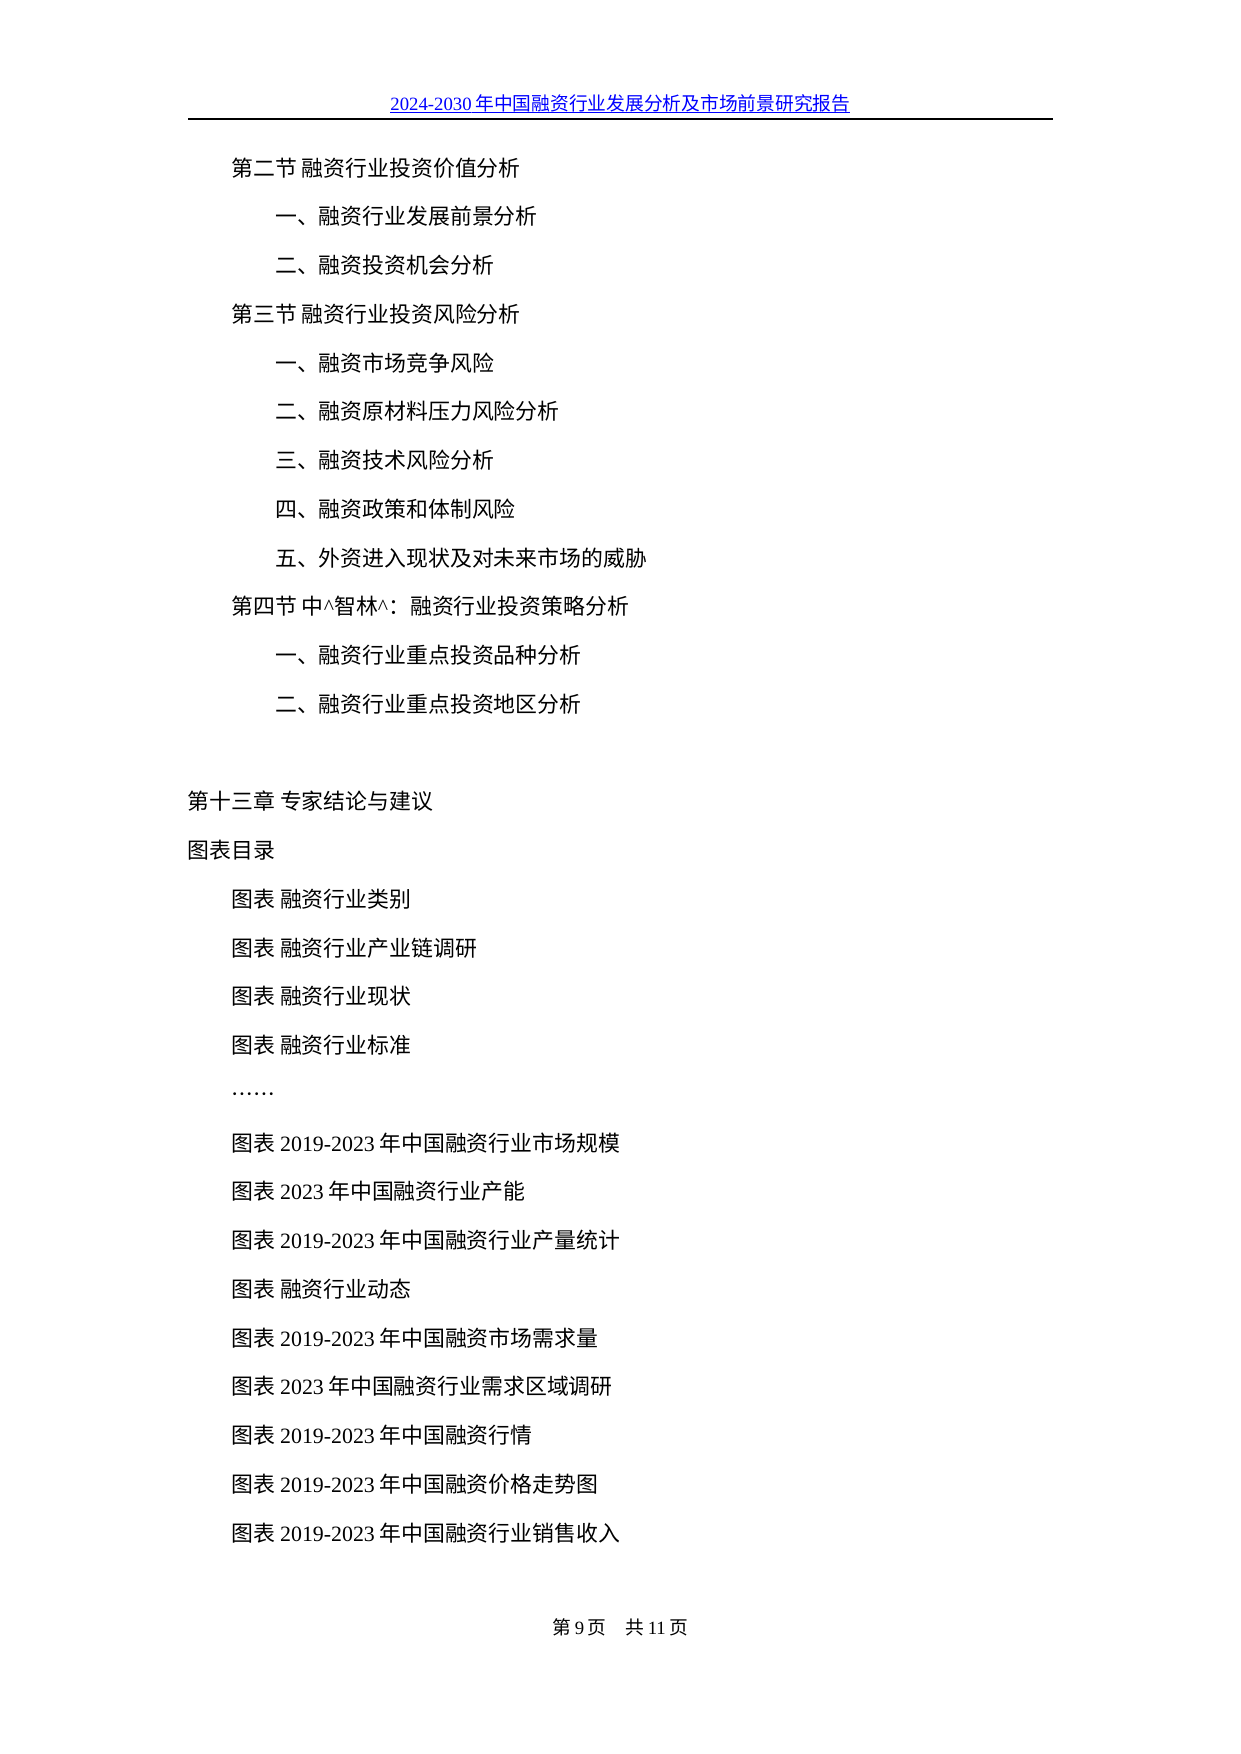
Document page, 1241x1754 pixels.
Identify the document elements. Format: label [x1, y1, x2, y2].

text [187, 150, 1053, 1548]
